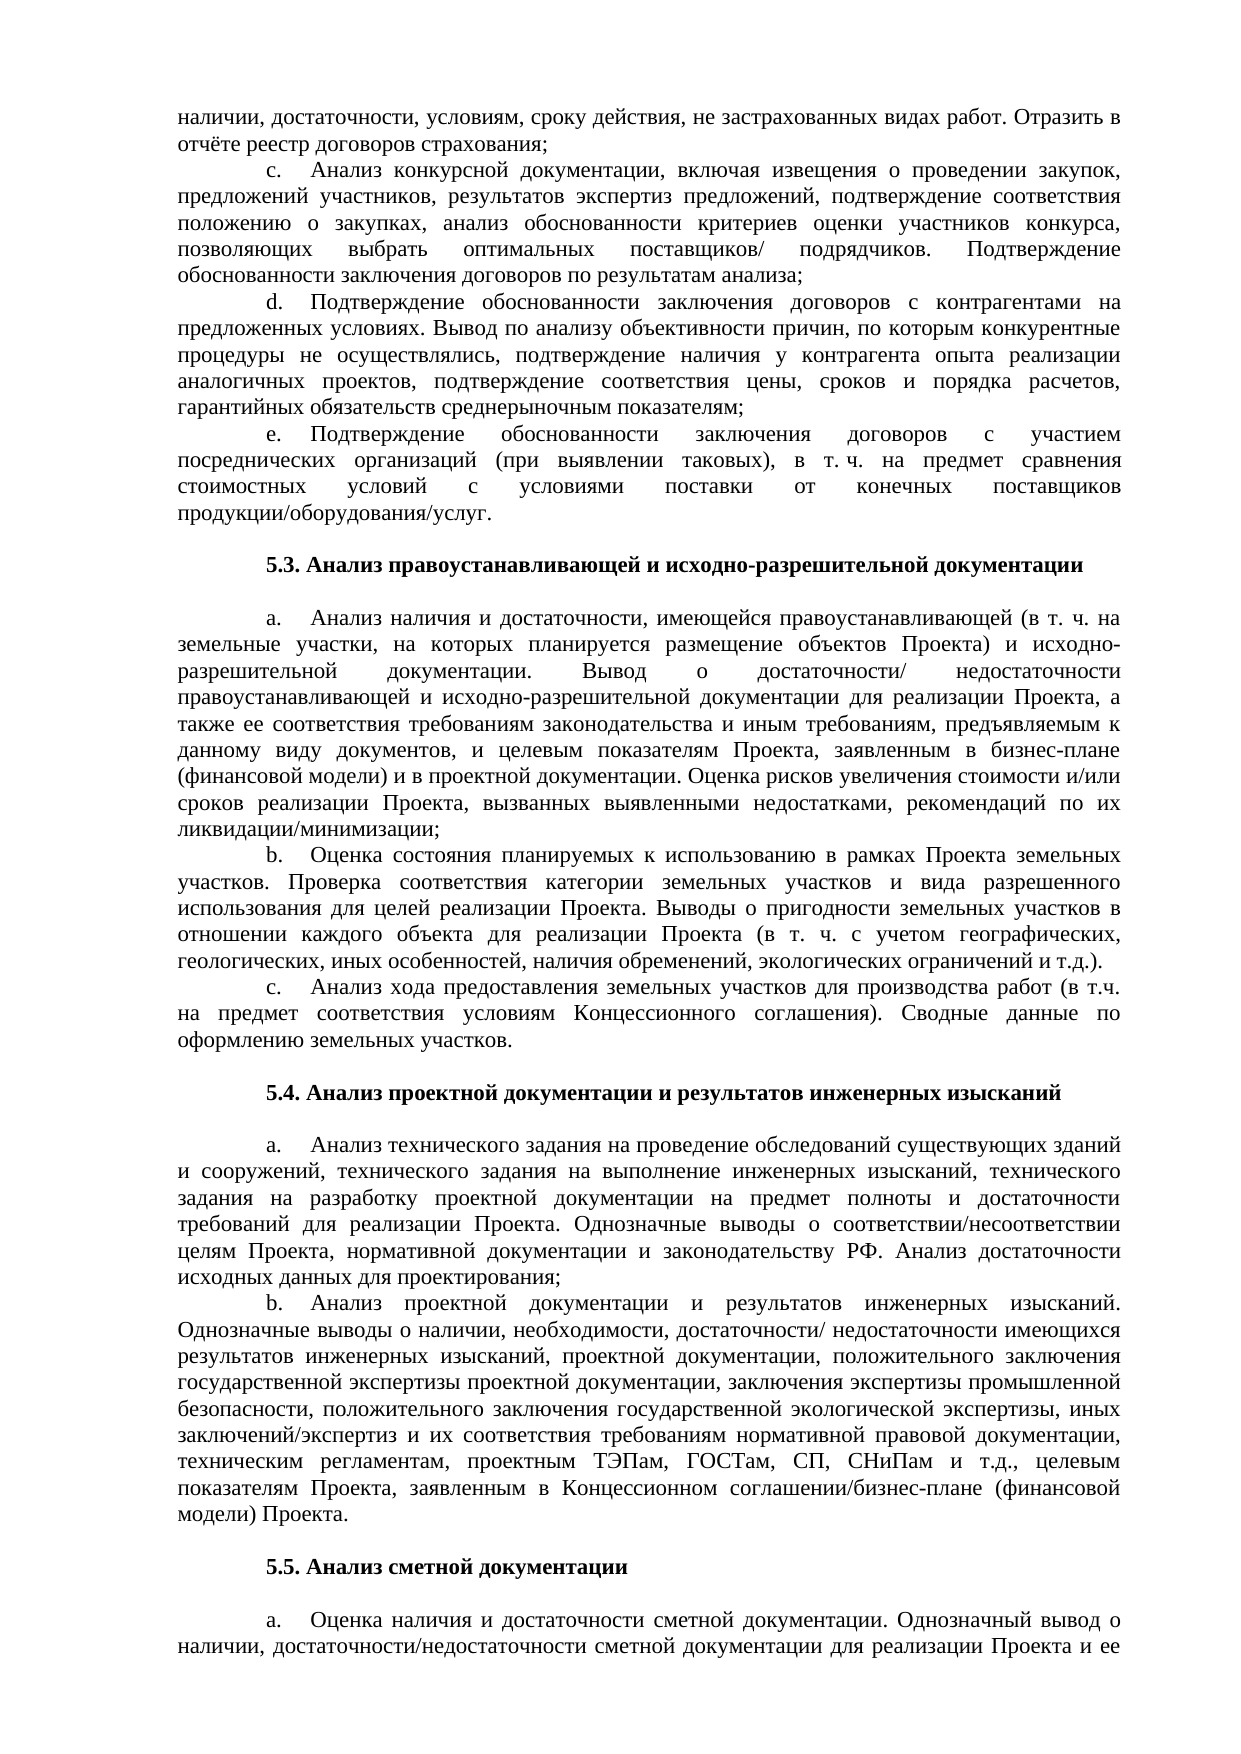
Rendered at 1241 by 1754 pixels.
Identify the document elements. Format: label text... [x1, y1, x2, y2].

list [177, 1606, 1122, 1658]
list Анализ конкурсной документации, включая извещения о проведении закупок, предложений участников, результатов экспертиз предложений, подтверждение соответствия положению о закупках, анализ обоснованности критериев оценки участников конкурса, позволяющих выбрать оптимальных поставщиков/ подрядчиков. Подтверждение обоснованности заключения договоров по результатам анализа; [177, 156, 1122, 288]
list Анализ наличия и достаточности, имеющейся правоустанавливающей (в т. ч. на земельные участки, на которых планируется размещение объектов Проекта) и исходно-разрешительной документации. Вывод о достаточности/ недостаточности правоустанавливающей и исходно-разрешительной документации для реализации Проекта, а также ее соответствия требованиям законодательства и иным требованиям, предъявляемым к данному виду документов, и целевым показателям Проекта, заявленным в бизнес-плане (финансовой модели) и в проектной документации. Оценка рисков увеличения стоимости и/или сроков реализации Проекта, вызванных выявленными недостатками, рекомендаций по их ликвидации/минимизации; [177, 604, 1122, 841]
list Анализ хода предоставления земельных участков для производства работ (в т.ч. на предмет соответствия условиям Концессионного соглашения). Сводные данные по оформлению земельных участков. [177, 973, 1122, 1052]
list Подтверждение обоснованности заключения договоров с контрагентами на предложенных условиях. Вывод по анализу объективности причин, по которым конкурентные процедуры не осуществлялись, подтверждение наличия у контрагента опыта реализации аналогичных проектов, подтверждение соответствия цены, сроков и порядка расчетов, гарантийных обязательств среднерыночным показателям; [177, 288, 1122, 420]
list Анализ технического задания на проведение обследований существующих зданий и сооружений, технического задания на выполнение инженерных изысканий, технического задания на разработку проектной документации на предмет полноты и достаточности требований для реализации Проекта. Однозначные выводы о соответствии/несоответствии целям Проекта, нормативной документации и законодательству РФ. Анализ достаточности исходных данных для проектирования; [177, 1131, 1122, 1289]
list Анализ проектной документации и результатов инженерных изысканий. Однозначные выводы о наличии, необходимости, достаточности/ недостаточности имеющихся результатов инженерных изысканий, проектной документации, положительного заключения государственной экспертизы проектной документации, заключения экспертизы промышленной безопасности, положительного заключения государственной экологической экспертизы, иных заключений/экспертиз и их соответствия требованиям нормативной правовой документации, техническим регламентам, проектным ТЭПам, ГОСТам, СП, СНиПам и т.д., целевым показателям Проекта, заявленным в Концессионном соглашении/бизнес-плане (финансовой модели) Проекта. [177, 1289, 1122, 1527]
list Подтверждение обоснованности заключения договоров с участием посреднических организаций (при выявлении таковых), в т. ч. на предмет сравнения стоимостных условий с условиями поставки от конечных поставщиков продукции/оборудования/услуг. [177, 420, 1122, 525]
list Оценка состояния планируемых к использованию в рамках Проекта земельных участков. Проверка соответствия категории земельных участков и вида разрешенного использования для целей реализации Проекта. Выводы о пригодности земельных участков в отношении каждого объекта для реализации Проекта (в т. ч. с учетом географических, геологических, иных особенностей, наличия обременений, экологических ограничений и т.д.). [177, 841, 1122, 973]
text 5.5. Анализ сметной документации [177, 1553, 1122, 1579]
text 5.4. Анализ проектной документации и результатов инженерных изысканий [177, 1078, 1122, 1105]
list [177, 103, 1122, 156]
text 5.3. Анализ правоустанавливающей и исходно-разрешительной документации [177, 551, 1122, 578]
